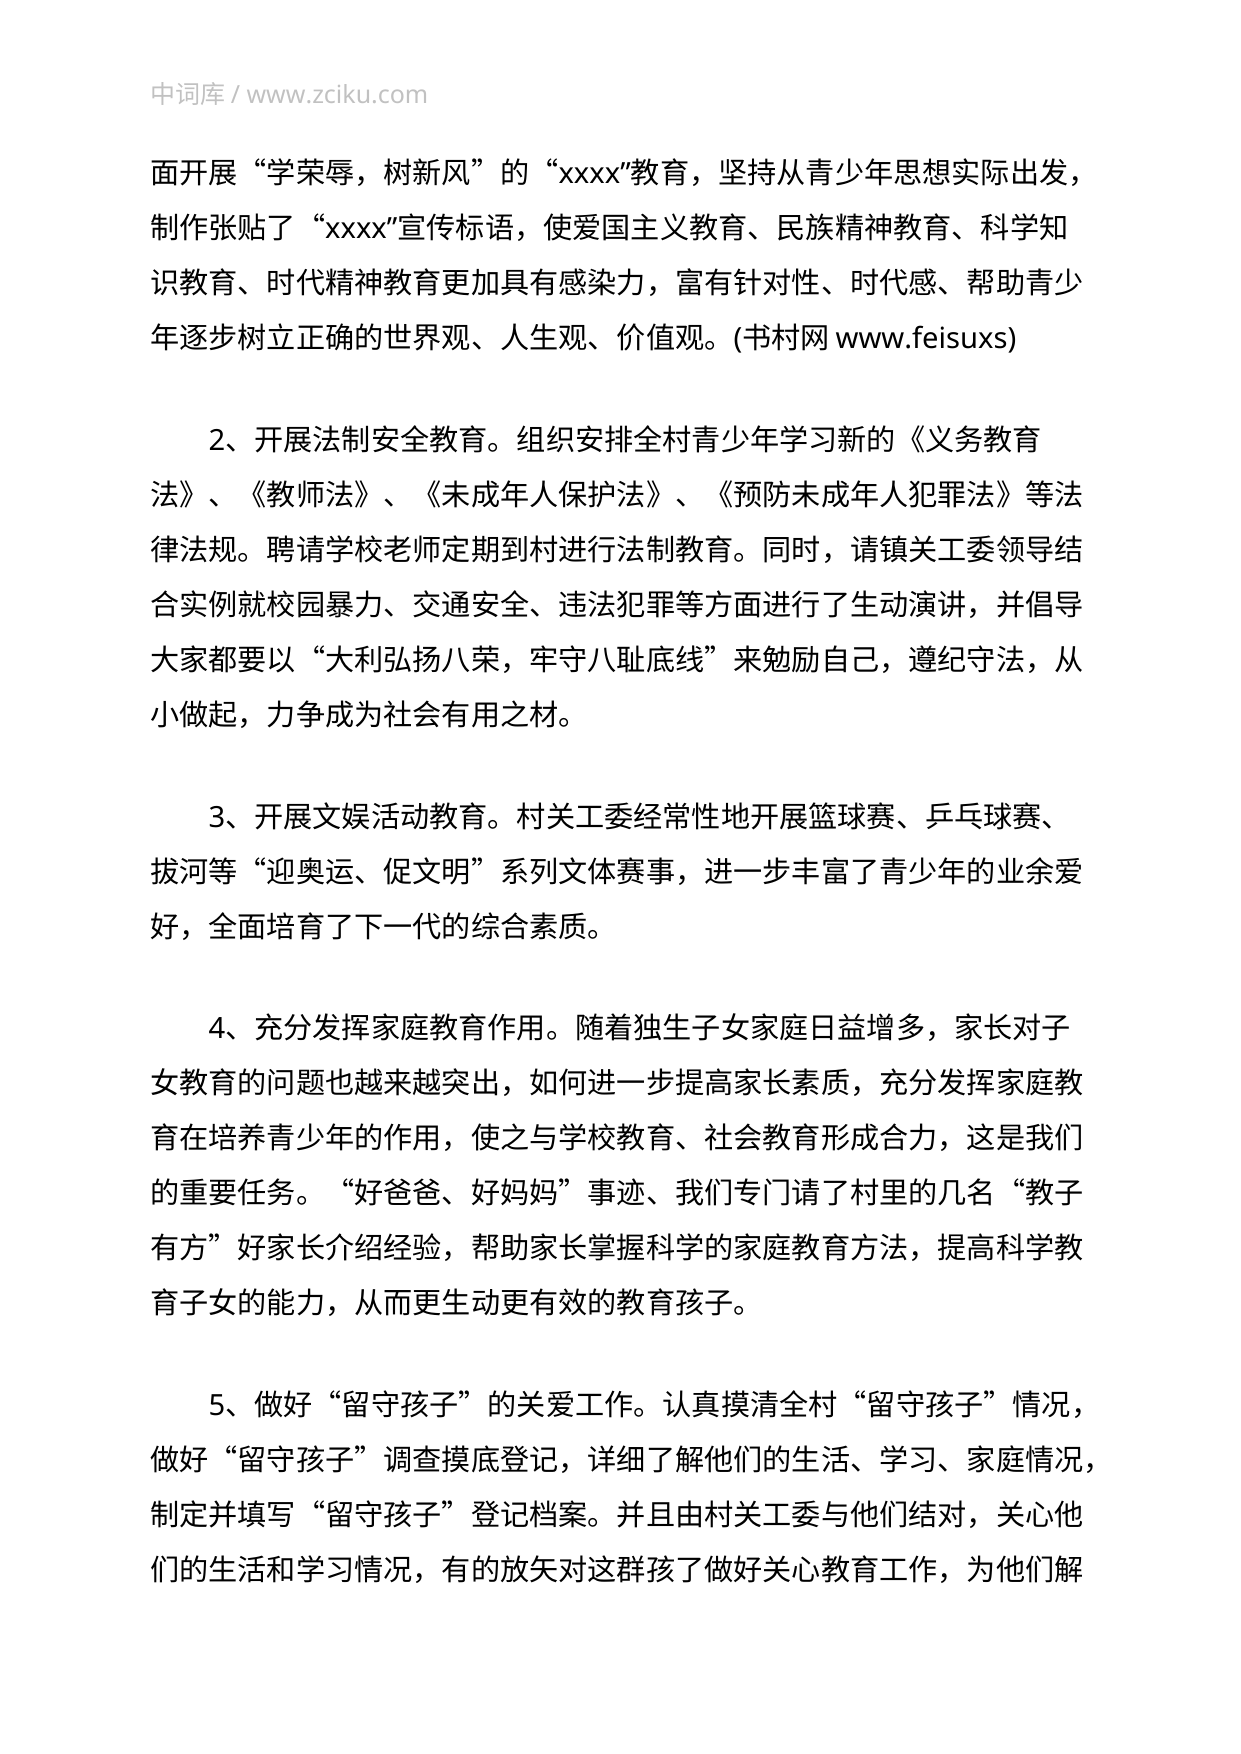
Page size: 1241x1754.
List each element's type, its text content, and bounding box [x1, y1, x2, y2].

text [150, 1381, 1090, 1588]
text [150, 150, 1090, 357]
text 4、充分发挥家庭教育作用。随着独生子女家庭日益增多，家长对子女教育的问题也越来越突出，如何进一步提高家长素质，充分发挥家庭教育在培养青少年的作用，使之与学校教育、社会教育形成合力，这是我们的重要任务。“好爸爸、好妈妈”事迹、我们专门请了村里的几名“教子有方”好家长介绍经验，帮助家长掌握科学的家庭教育方法，提高科学教育子女的能力，从而更生动更有效的教育孩子。 [150, 1005, 1090, 1322]
text 2、开展法制安全教育。组织安排全村青少年学习新的《义务教育法》、《教师法》、《未成年人保护法》、《预防未成年人犯罪法》等法律法规。聘请学校老师定期到村进行法制教育。同时，请镇关工委领导结合实例就校园暴力、交通安全、违法犯罪等方面进行了生动演讲，并倡导大家都要以“大利弘扬八荣，牢守八耻底线”来勉励自己，遵纪守法，从小做起，力争成为社会有用之材。 [150, 417, 1090, 734]
text 3、开展文娱活动教育。村关工委经常性地开展篮球赛、乒乓球赛、拔河等“迎奥运、促文明”系列文体赛事，进一步丰富了青少年的业余爱好，全面培育了下一代的综合素质。 [150, 793, 1090, 945]
